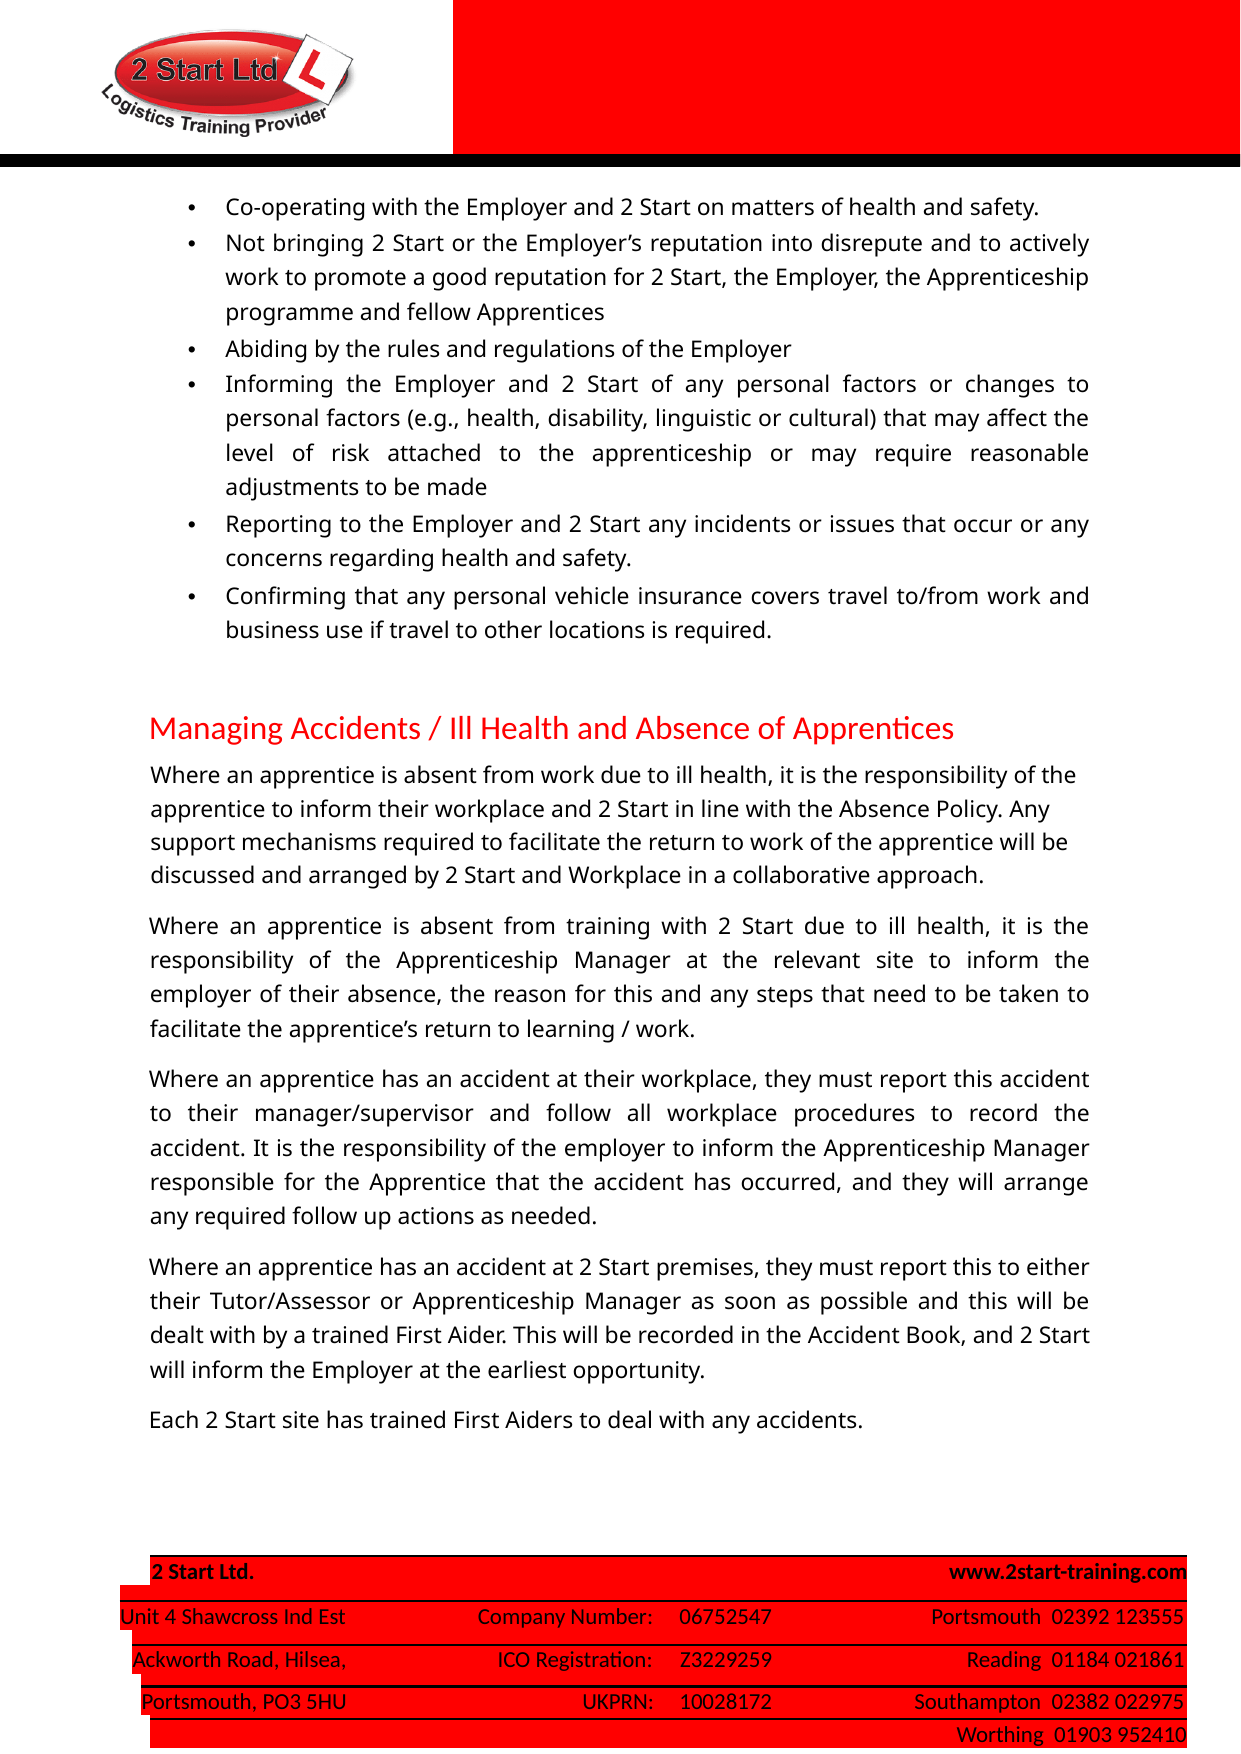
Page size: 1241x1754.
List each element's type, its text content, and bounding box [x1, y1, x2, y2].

text Where an apprentice has an accident at their workplace, they must report this accident to their manager/supervisor and follow all workplace procedures to record the accident. It is the responsibility of the employer to inform the Apprenticeship Manager responsible for the Apprentice that the accident has occurred, and they will arrange any required follow up actions as needed. [148, 1063, 1091, 1232]
text Each 2 Start site has trained First Aiders to deal with any accidents. [148, 1404, 1091, 1435]
list Co-operating with the Employer and 2 Start on matters of health and safety. [188, 191, 1091, 222]
list Abiding by the rules and regulations of the Employer [188, 333, 1091, 364]
list Confirming that any personal vehicle insurance covers travel to/from work and business use if travel to other locations is required. [188, 580, 1091, 645]
list Informing the Employer and 2 Start of any personal factors or changes to personal factors (e.g., health, disability, linguistic or cultural) that may affect the level of risk attached to the apprenticeship or may require reasonable adjustments to be made [188, 368, 1091, 502]
picture [101, 26, 358, 137]
text Where an apprentice is absent from training with 2 Start due to ill health, it is the responsibility of the Apprenticeship Manager at the relevant site to inform the employer of their absence, the reason for this and any steps that need to be taken to facilitate the apprentice’s return to learning / work. [148, 909, 1091, 1044]
text Where an apprentice is absent from work due to ill health, it is the responsibility of the apprentice to inform their workplace and 2 Start in line with the Absence Policy. Any support mechanisms required to facilitate the return to work of the apprentice will be discussed and arranged by 2 Start and Workplace in a collaborative approach. [150, 759, 1091, 891]
list Not bringing 2 Start or the Employer’s reputation into disrepute and to actively work to promote a good reputation for 2 Start, the Employer, the Apprenticeship programme and fellow Apprentices [188, 227, 1091, 327]
subtitle Managing Accidents / Ill Health and Absence of Apprentices [148, 707, 1091, 747]
text Where an apprentice has an accident at 2 Start premises, they must report this to either their Tutor/Assessor or Apprenticeship Manager as soon as possible and this will be dealt with by a trained First Aider. This will be recorded in the Accident Book, and 2 Start will inform the Employer at the earliest opportunity. [148, 1250, 1091, 1385]
list Reporting to the Employer and 2 Start any incidents or issues that occur or any concerns regarding health and safety. [188, 508, 1091, 574]
